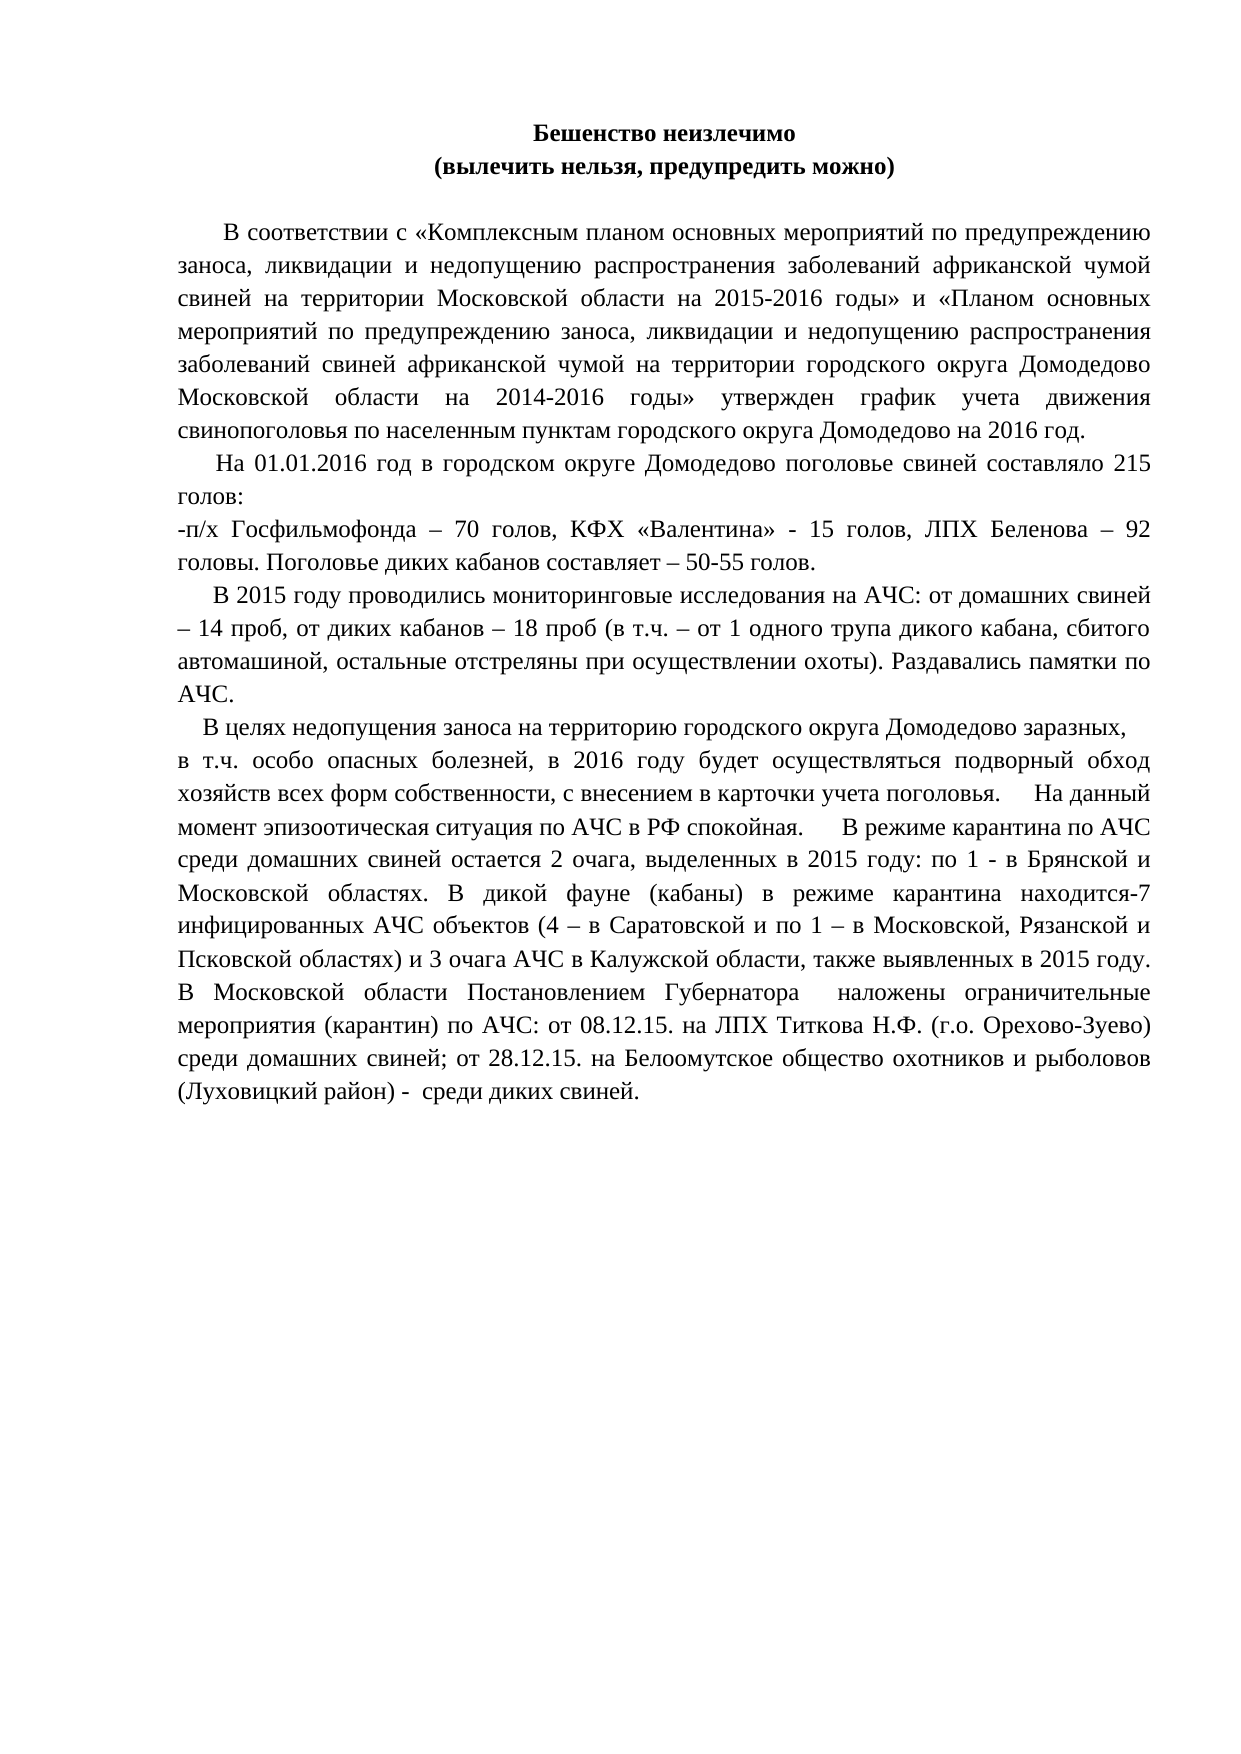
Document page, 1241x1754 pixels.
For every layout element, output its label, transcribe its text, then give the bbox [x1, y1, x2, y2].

text -п/х Госфильмофонда – 70 голов, КФХ «Валентина» - 15 голов, ЛПХ Беленова – 92 головы. Поголовье диких кабанов составляет – 50-55 голов. [177, 514, 1152, 576]
text На 01.01.2016 год в городском округе Домодедово поголовье свиней составляло 215 голов: [177, 448, 1152, 510]
text Бешенство неизлечимо [177, 118, 1152, 147]
text В соответствии с «Комплексным планом основных мероприятий по предупреждению заноса, ликвидации и недопущению распространения заболеваний африканской чумой свиней на территории Московской области на 2015-2016 годы» и «Планом основных мероприятий по предупреждению заноса, ликвидации и недопущению распространения заболеваний свиней африканской чумой на территории городского округа Домодедово Московской области на 2014-2016 годы» утвержден график учета движения свинопоголовья по населенным пунктам городского округа Домодедово на 2016 год. [177, 217, 1152, 444]
text В 2015 году проводились мониторинговые исследования на АЧС: от домашних свиней – 14 проб, от диких кабанов – 18 проб (в т.ч. – от 1 одного трупа дикого кабана, сбитого автомашиной, остальные отстреляны при осуществлении охоты). Раздавались памятки по АЧС. [177, 580, 1152, 708]
text В целях недопущения заноса на территорию городского округа Домодедово заразных, [177, 712, 1152, 741]
text в т.ч. особо опасных болезней, в 2016 году будет осуществляться подворный обход хозяйств всех форм собственности, с внесением в карточки учета поголовья. На данный момент эпизоотическая ситуация по АЧС в РФ спокойная. В режиме карантина по АЧС среди домашних свиней остается 2 очага, выделенных в 2015 году: по 1 - в Брянской и Московской областях. В дикой фауне (кабаны) в режиме карантина находится-7 инфицированных АЧС объектов (4 – в Саратовской и по 1 – в Московской, Рязанской и Псковской областях) и 3 очага АЧС в Калужской области, также выявленных в 2015 году. В Московской области Постановлением Губернатора наложены ограничительные мероприятия (карантин) по АЧС: от 08.12.15. на ЛПХ Титкова Н.Ф. (г.о. Орехово-Зуево) среди домашних свиней; от 28.12.15. на Белоомутское общество охотников и рыболовов (Луховицкий район) - среди диких свиней. [177, 746, 1152, 1104]
text (вылечить нельзя, предупредить можно) [177, 151, 1152, 180]
